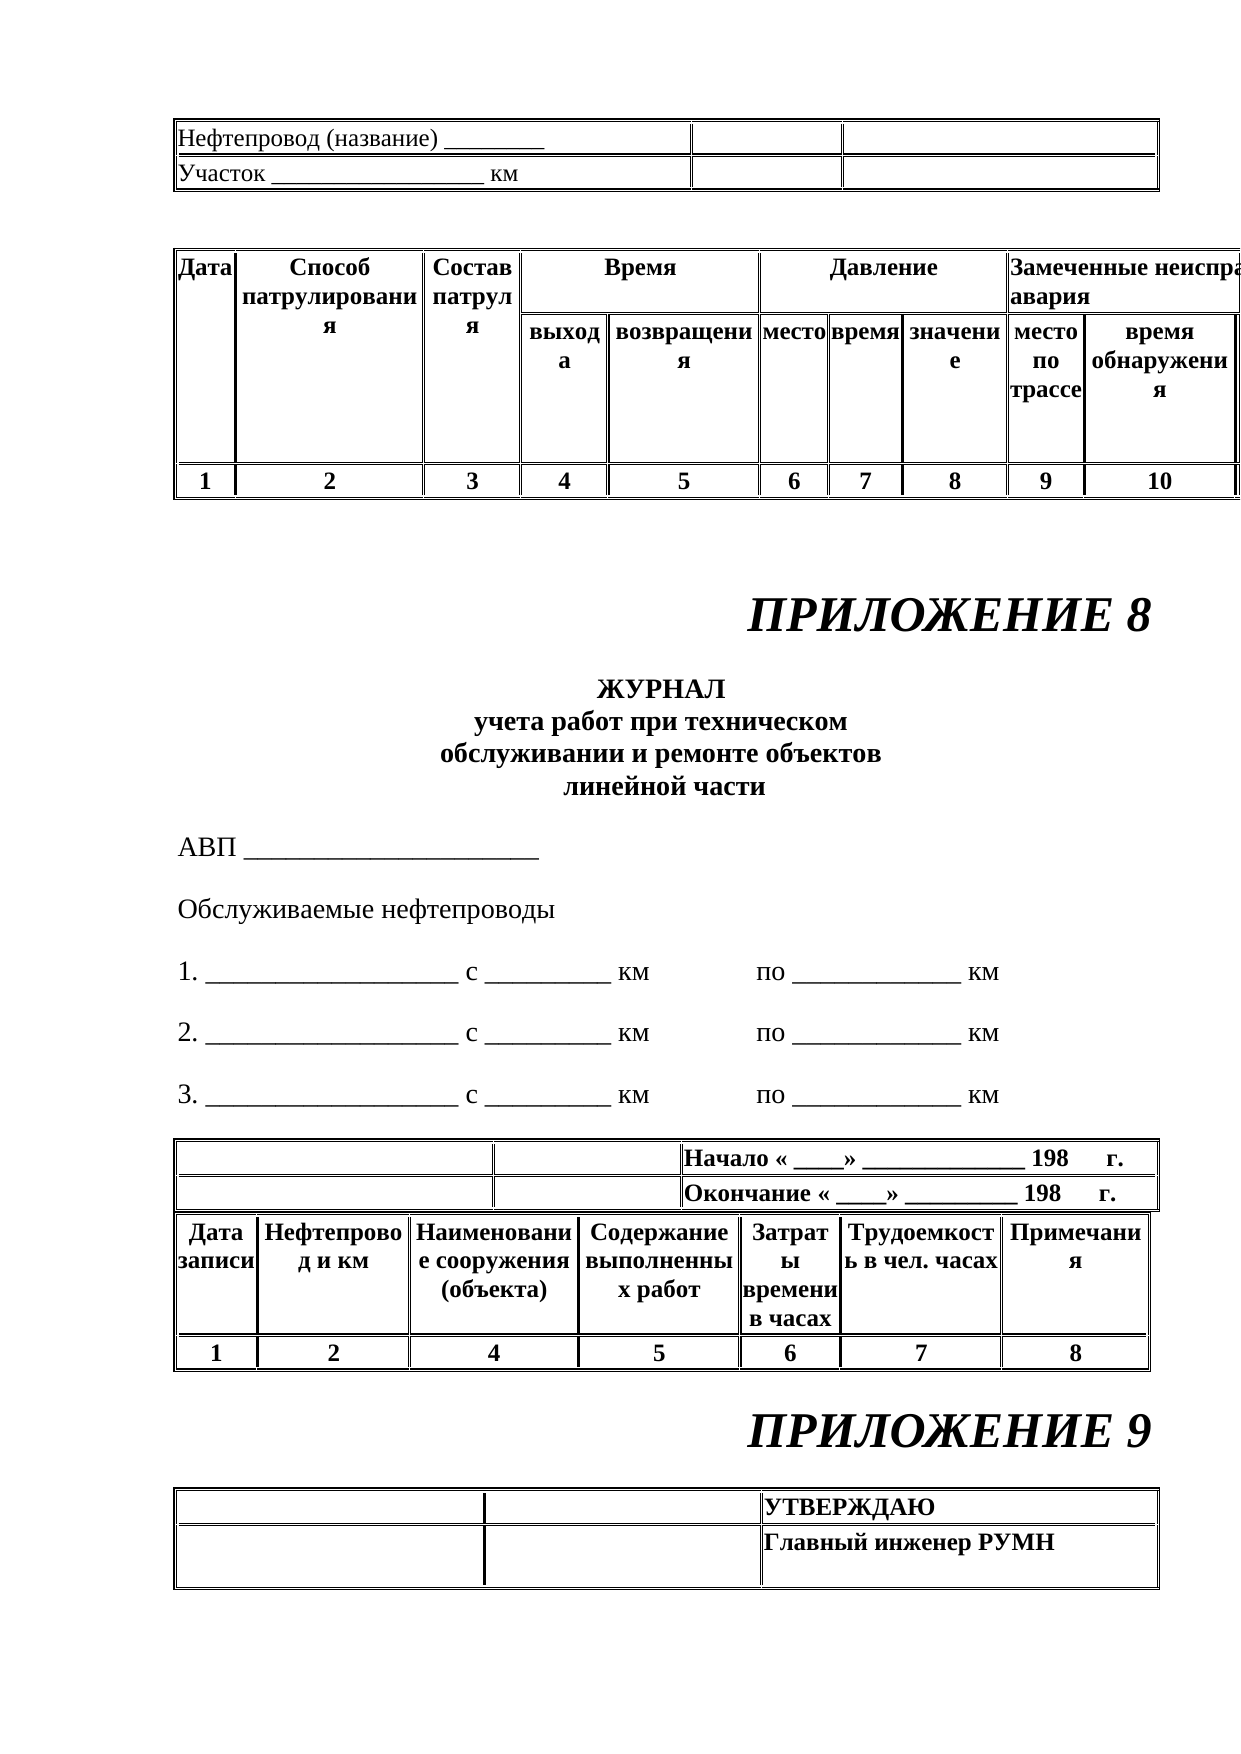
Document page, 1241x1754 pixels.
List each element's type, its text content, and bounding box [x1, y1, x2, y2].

table_cell место [761, 315, 827, 462]
table_header Содержание выполненных работ [578, 1213, 740, 1333]
table_header Способ патрулирования [235, 251, 424, 462]
table_header Время [521, 251, 760, 311]
table_cell 7 [840, 1337, 1002, 1368]
text 2. __________________ с _________ км по ____________ км [177, 1015, 1152, 1048]
text ПРИЛОЖЕНИЕ 8 [177, 585, 1152, 643]
table_cell Участок _________________ км [177, 153, 692, 188]
table_cell значение [904, 315, 1006, 462]
text ПРИЛОЖЕНИЕ 9 [177, 1401, 1152, 1458]
table_header Затраты времени в часах [740, 1213, 840, 1333]
table_cell 4 [521, 462, 608, 497]
table_cell выхода [522, 315, 606, 462]
table_cell 6 [740, 1337, 840, 1368]
table_cell [494, 1177, 681, 1208]
table_cell 9 [1008, 465, 1084, 497]
table_header Примечания [1002, 1215, 1148, 1333]
table_header Нефтепровод (название) ________ [177, 122, 692, 153]
table_cell 6 [760, 465, 828, 497]
table_header [484, 1491, 761, 1522]
table_cell [843, 153, 1157, 188]
table_header Замеченные неисправности, авария [1008, 251, 1240, 311]
table_header [494, 1142, 681, 1173]
table_header Наименование сооружения (объекта) [410, 1215, 578, 1333]
table_cell время обнаружения [1086, 315, 1234, 462]
table_cell возвращения [610, 315, 758, 462]
table_cell время [830, 315, 901, 462]
table_cell [484, 1526, 761, 1587]
table_header Нефтепровод и км [257, 1215, 410, 1333]
text АВП _____________________ [177, 831, 1152, 863]
table_cell 1 [177, 1333, 257, 1368]
table_cell 8 [1002, 1333, 1148, 1368]
table_header Давление [760, 251, 1007, 311]
table_header Начало « ____» _____________ 198 г. [681, 1142, 1157, 1173]
table_header [843, 122, 1157, 153]
text 3. __________________ с _________ км по ____________ км [177, 1077, 1152, 1109]
table_cell 4 [410, 1337, 578, 1368]
table_header Дата [177, 251, 235, 462]
table_header [692, 122, 843, 153]
table_cell 10 [1084, 465, 1235, 497]
table_cell [692, 157, 843, 188]
table_cell [177, 1523, 484, 1587]
table_header Дата записи [175, 1213, 257, 1333]
table_cell Окончание « ____» _________ 198 г. [681, 1174, 1157, 1208]
table_cell 5 [608, 465, 760, 497]
table_header Трудоемкость в чел. часах [840, 1215, 1002, 1333]
table_cell 2 [235, 465, 424, 497]
table_cell [177, 1174, 493, 1208]
table_cell 5 [578, 1333, 740, 1368]
table_cell 8 [902, 465, 1007, 497]
table_cell 1 [175, 462, 235, 497]
table_header УТВЕРЖДАЮ [761, 1491, 1157, 1522]
table_cell место по трассе [1009, 315, 1083, 462]
table_header [177, 1142, 493, 1173]
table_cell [761, 1523, 1157, 1587]
text 1. __________________ с _________ км по ____________ км [177, 954, 1152, 986]
table_header Состав патруля [424, 251, 521, 462]
table_cell 2 [257, 1337, 410, 1368]
table_cell 3 [424, 465, 521, 497]
table_cell 7 [829, 465, 902, 497]
text Обслуживаемые нефтепроводы [177, 892, 1152, 924]
table_header [177, 1491, 484, 1522]
text ЖУРНАЛ учета работ при техническом обслуживании и ремонте объектов линейной части [177, 672, 1152, 801]
